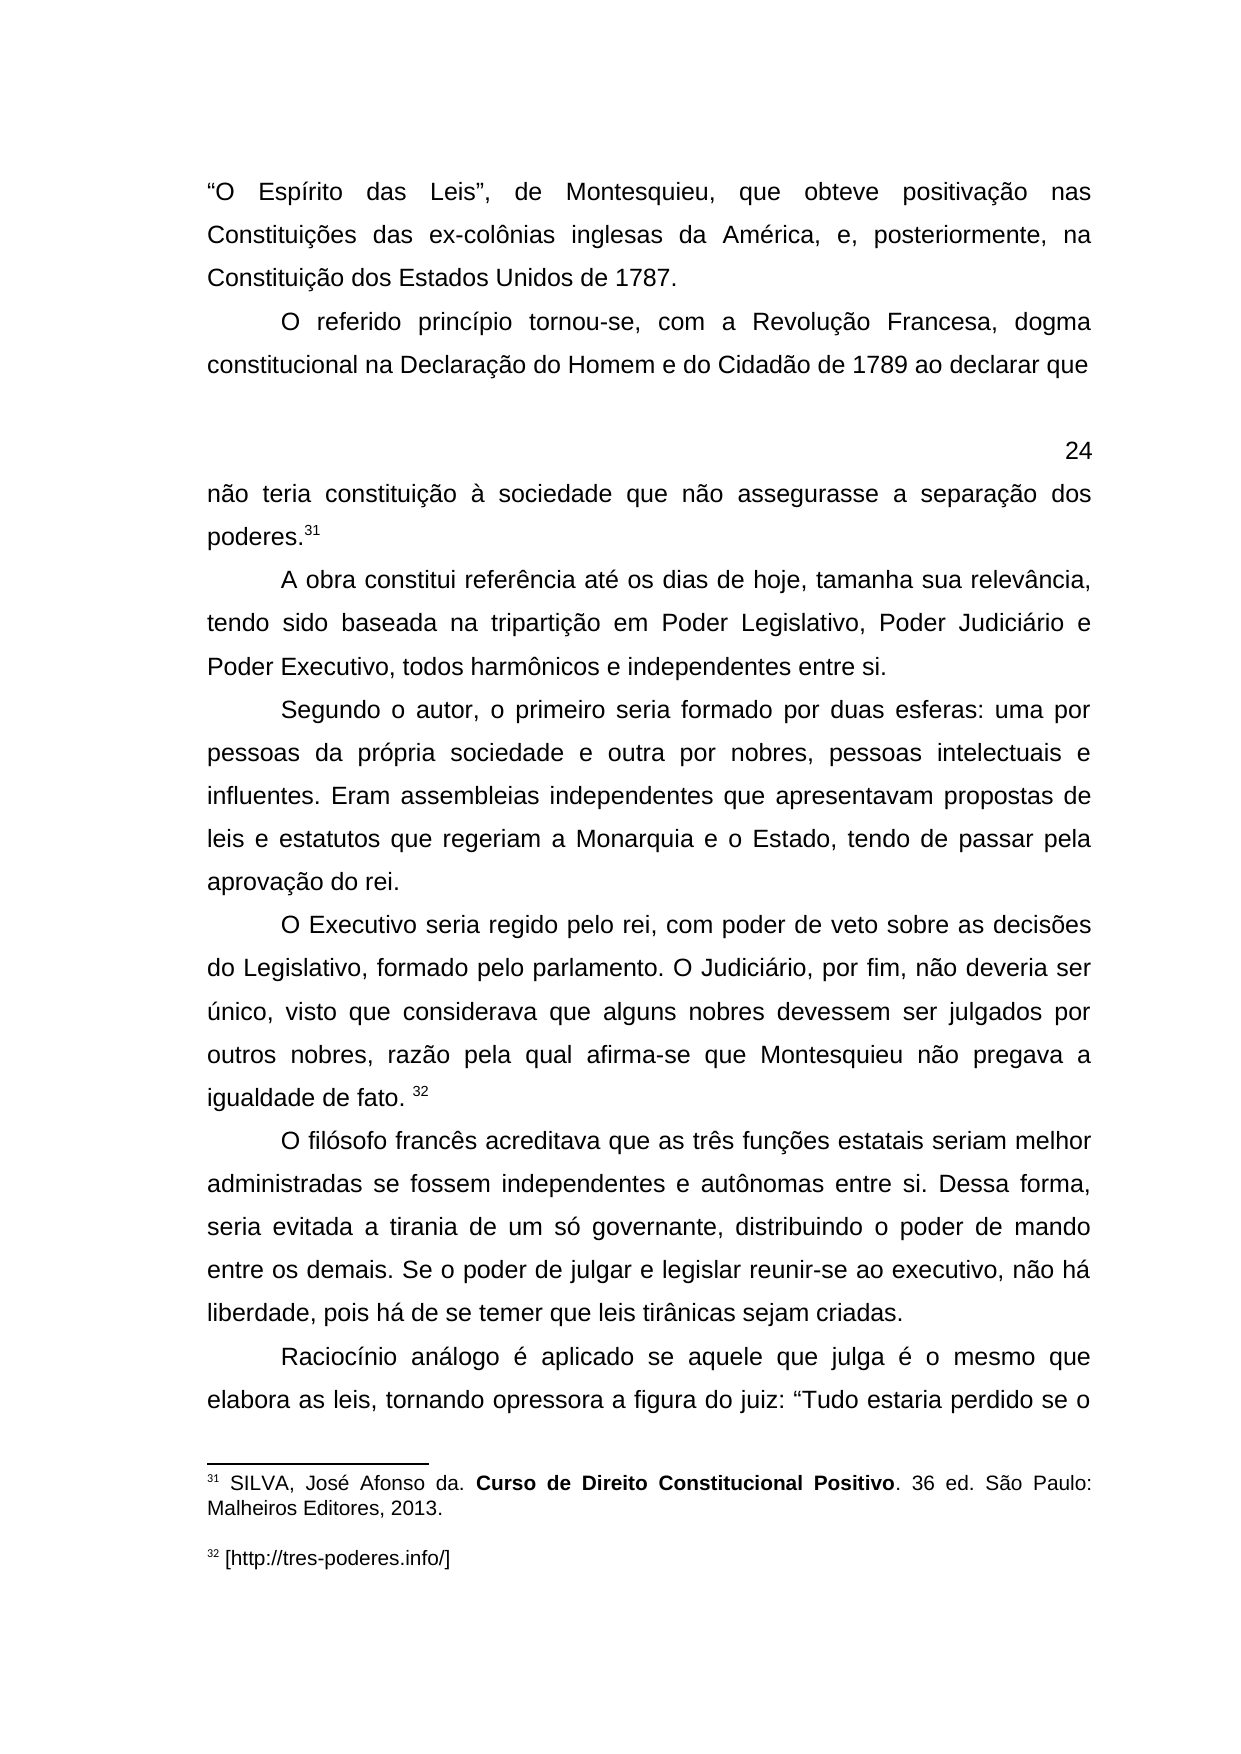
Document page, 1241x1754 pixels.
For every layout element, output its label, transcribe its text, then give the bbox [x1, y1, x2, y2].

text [207, 177, 1092, 292]
text não teria constituição à sociedade que não assegurasse a separação dos poderes. [207, 479, 1092, 551]
text A obra constitui referência até os dias de hoje, tamanha sua relevância, tendo sido baseada na tripartição em Poder Legislativo, Poder Judiciário e Poder Executivo, todos harmônicos e independentes entre si. [207, 565, 1092, 680]
text O filósofo francês acreditava que as três funções estatais seriam melhor administradas se fossem independentes e autônomas entre si. Dessa forma, seria evitada a tirania de um só governante, distribuindo o poder de mando entre os demais. Se o poder de julgar e legislar reunir-se ao executivo, não há liberdade, pois há de se temer que leis tirânicas sejam criadas. [207, 1126, 1092, 1327]
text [207, 1342, 1092, 1413]
text O Executivo seria regido pelo rei, com poder de veto sobre as decisões do Legislativo, formado pelo parlamento. O Judiciário, por fim, não deveria ser único, visto que considerava que alguns nobres devessem ser julgados por outros nobres, razão pela qual afirma-se que Montesquieu não pregava a igualdade de fato. [207, 910, 1092, 1112]
text 24 [207, 436, 1092, 465]
text O referido princípio tornou-se, com a Revolução Francesa, dogma constitucional na Declaração do Homem e do Cidadão de 1789 ao declarar que [207, 307, 1092, 378]
text Segundo o autor, o primeiro seria formado por duas esferas: uma por pessoas da própria sociedade e outra por nobres, pessoas intelectuais e influentes. Eram assembleias independentes que apresentavam propostas de leis e estatutos que regeriam a Monarquia e o Estado, tendo de passar pela aprovação do rei. [207, 695, 1092, 896]
